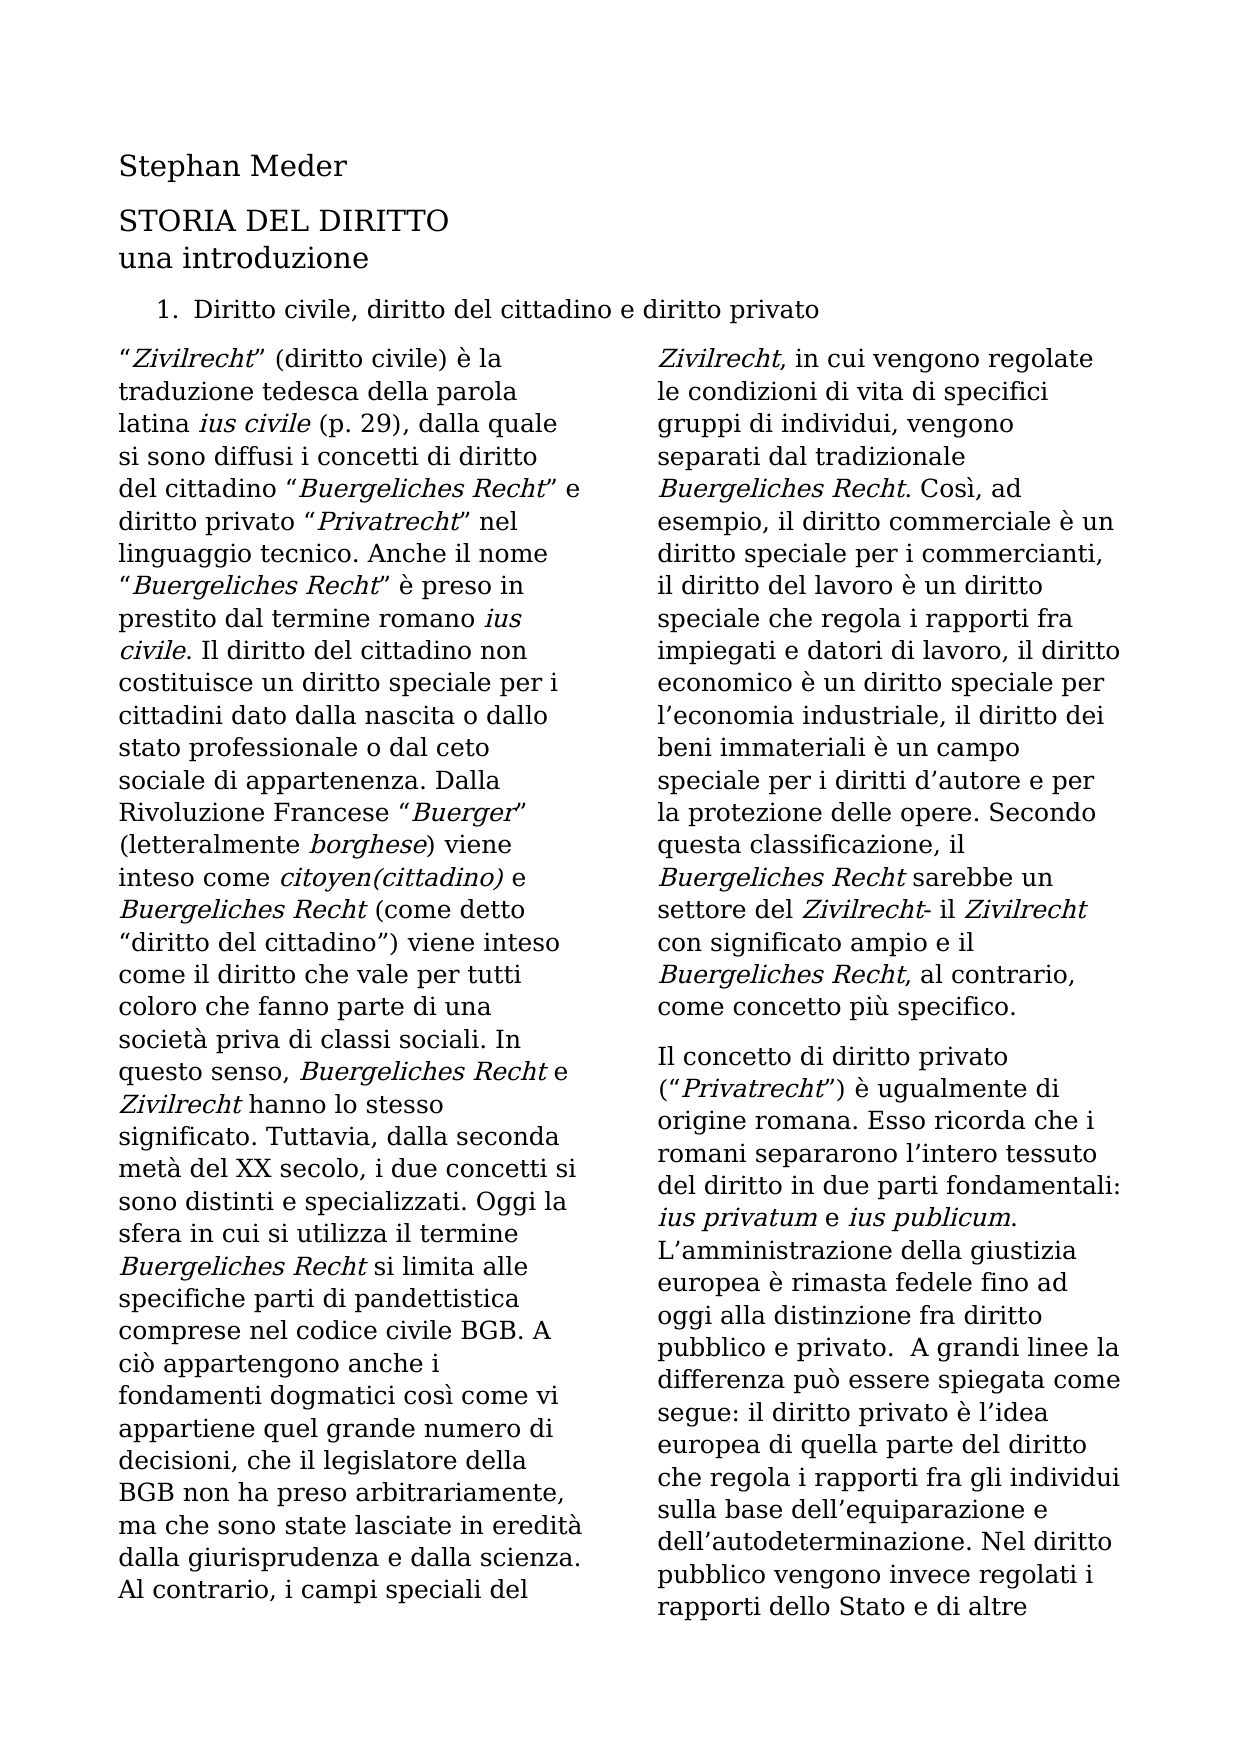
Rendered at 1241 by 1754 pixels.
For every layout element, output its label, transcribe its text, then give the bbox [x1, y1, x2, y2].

list Diritto civile, diritto del cittadino e diritto privato [156, 294, 1122, 324]
text Stephan Meder [118, 148, 1122, 183]
text “Zivilrecht” (diritto civile) è la traduzione tedesca della parola latina ius civile (p. 29), dalla quale si sono diffusi i concetti di diritto del cittadino “Buergeliches Recht” e diritto privato “Privatrecht” nel linguaggio tecnico. Anche il nome “Buergeliches Recht” è preso in prestito dal termine romano ius civile. Il diritto del cittadino non costituisce un diritto speciale per i cittadini dato dalla nascita o dallo stato professionale o dal ceto sociale di appartenenza. Dalla Rivoluzione Francese “Buerger” (letteralmente borghese) viene inteso come citoyen(cittadino) e Buergeliches Recht (come detto “diritto del cittadino”) viene inteso come il diritto che vale per tutti coloro che fanno parte di una società priva di classi sociali. In questo senso, Buergeliches Recht e Zivilrecht hanno lo stesso significato. Tuttavia, dalla seconda metà del XX secolo, i due concetti si sono distinti e specializzati. Oggi la sfera in cui si utilizza il termine Buergeliches Recht si limita alle specifiche parti di pandettistica comprese nel codice civile BGB. A ciò appartengono anche i fondamenti dogmatici così come vi appartiene quel grande numero di decisioni, che il legislatore della BGB non ha preso arbitrariamente, ma che sono state lasciate in eredità dalla giurisprudenza e dalla scienza. Al contrario, i campi speciali del Zivilrecht, in cui vengono regolate le condizioni di vita di specifici gruppi di individui, vengono separati dal tradizionale Buergeliches Recht. Così, ad esempio, il diritto commerciale è un diritto speciale per i commercianti, il diritto del lavoro è un diritto speciale che regola i rapporti fra impiegati e datori di lavoro, il diritto economico è un diritto speciale per l’economia industriale, il diritto dei beni immateriali è un campo speciale per i diritti d’autore e per la protezione delle opere. Secondo questa classificazione, il Buergeliches Recht sarebbe un settore del Zivilrecht- il Zivilrecht con significato ampio e il Buergeliches Recht, al contrario, come concetto più specifico. [657, 343, 1122, 1021]
text “Zivilrecht” (diritto civile) è la traduzione tedesca della parola latina ius civile (p. 29), dalla quale si sono diffusi i concetti di diritto del cittadino “Buergeliches Recht” e diritto privato “Privatrecht” nel linguaggio tecnico. Anche il nome “Buergeliches Recht” è preso in prestito dal termine romano ius civile. Il diritto del cittadino non costituisce un diritto speciale per i cittadini dato dalla nascita o dallo stato professionale o dal ceto sociale di appartenenza. Dalla Rivoluzione Francese “Buerger” (letteralmente borghese) viene inteso come citoyen(cittadino) e Buergeliches Recht (come detto “diritto del cittadino”) viene inteso come il diritto che vale per tutti coloro che fanno parte di una società priva di classi sociali. In questo senso, Buergeliches Recht e Zivilrecht hanno lo stesso significato. Tuttavia, dalla seconda metà del XX secolo, i due concetti si sono distinti e specializzati. Oggi la sfera in cui si utilizza il termine Buergeliches Recht si limita alle specifiche parti di pandettistica comprese nel codice civile BGB. A ciò appartengono anche i fondamenti dogmatici così come vi appartiene quel grande numero di decisioni, che il legislatore della BGB non ha preso arbitrariamente, ma che sono state lasciate in eredità dalla giurisprudenza e dalla scienza. Al contrario, i campi speciali del Zivilrecht, in cui vengono regolate le condizioni di vita di specifici gruppi di individui, vengono separati dal tradizionale Buergeliches Recht. Così, ad esempio, il diritto commerciale è un diritto speciale per i commercianti, il diritto del lavoro è un diritto speciale che regola i rapporti fra impiegati e datori di lavoro, il diritto economico è un diritto speciale per l’economia industriale, il diritto dei beni immateriali è un campo speciale per i diritti d’autore e per la protezione delle opere. Secondo questa classificazione, il Buergeliches Recht sarebbe un settore del Zivilrecht- il Zivilrecht con significato ampio e il Buergeliches Recht, al contrario, come concetto più specifico. [118, 343, 583, 1604]
text STORIA DEL DIRITTO una introduzione [118, 202, 1122, 275]
